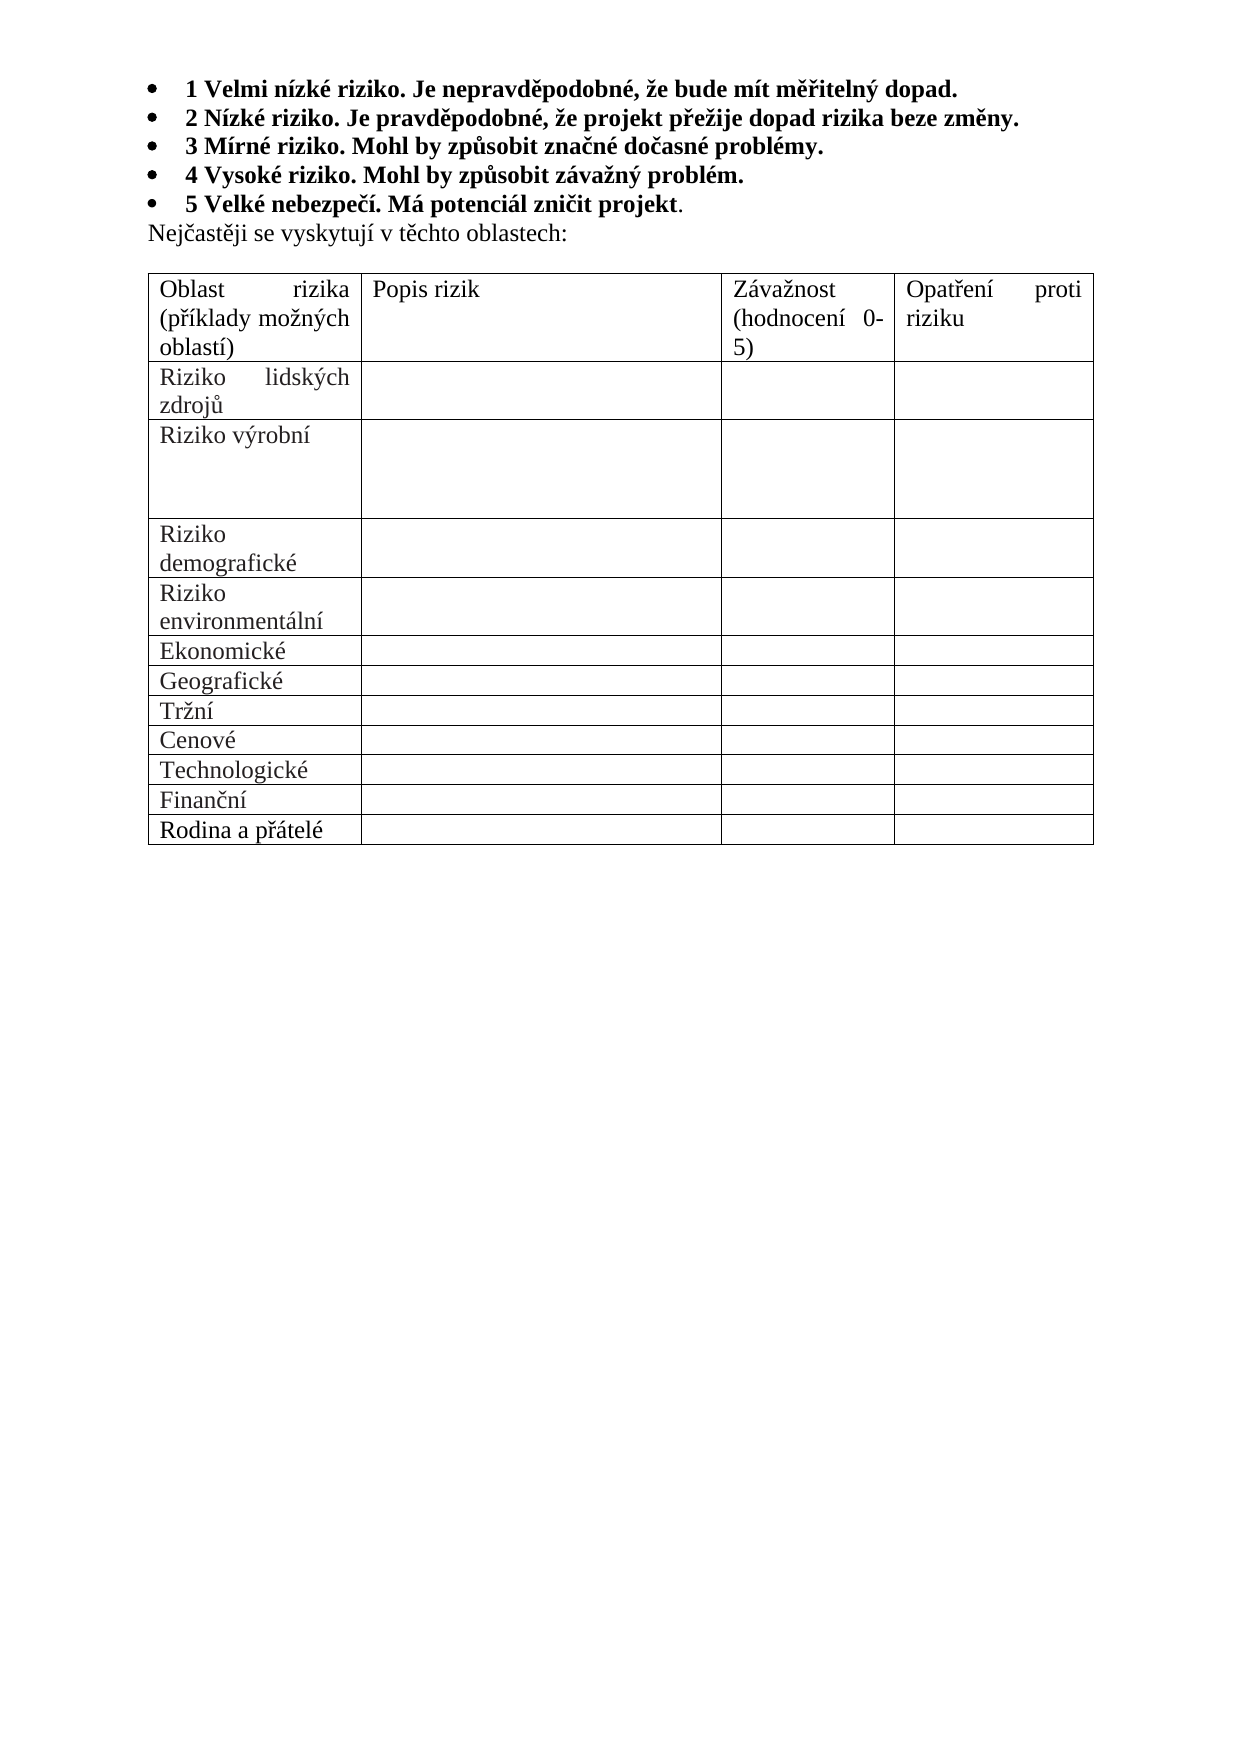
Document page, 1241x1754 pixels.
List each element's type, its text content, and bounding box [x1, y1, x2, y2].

table_cell [895, 420, 1093, 518]
table_cell [895, 785, 1093, 814]
table_cell [362, 815, 721, 844]
table_cell [895, 696, 1093, 724]
table_cell [895, 362, 1093, 419]
list 4 Vysoké riziko. Mohl by způsobit závažný problém. [148, 160, 1093, 189]
table_cell [722, 785, 894, 814]
table_cell Cenové [149, 726, 361, 754]
table_cell [895, 636, 1093, 665]
table_cell [895, 666, 1093, 695]
table_cell Rodina a přátelé [149, 815, 361, 844]
table_header Popis rizik [362, 274, 721, 361]
list 5 Velké nebezpečí. Má potenciál zničit projekt. [148, 189, 1093, 218]
table_cell Technologické [149, 755, 361, 784]
table_cell [362, 519, 721, 577]
table_header Opatření proti riziku [895, 274, 1093, 361]
table_cell [362, 726, 721, 754]
table_cell [722, 578, 894, 635]
table_cell [362, 696, 721, 724]
list 2 Nízké riziko. Je pravděpodobné, že projekt přežije dopad rizika beze změny. [148, 103, 1093, 131]
text Nejčastěji se vyskytují v těchto oblastech: [148, 218, 1093, 246]
table_cell [722, 755, 894, 784]
table_cell Riziko environmentální [149, 578, 361, 635]
table_cell Tržní [149, 696, 361, 724]
table_cell Geografické [149, 666, 361, 695]
table_cell [895, 726, 1093, 754]
table_cell [722, 420, 894, 518]
table_cell [722, 636, 894, 665]
table_cell [895, 578, 1093, 635]
table_cell [362, 362, 721, 419]
table_cell Finanční [149, 785, 361, 814]
table_cell [722, 519, 894, 577]
table_cell [362, 420, 721, 518]
table_cell [895, 815, 1093, 844]
table_cell [362, 636, 721, 665]
table_cell [362, 578, 721, 635]
table_cell Riziko výrobní [149, 420, 361, 518]
table_cell Ekonomické [149, 636, 361, 665]
table_cell [895, 755, 1093, 784]
list 1 Velmi nízké riziko. Je nepravděpodobné, že bude mít měřitelný dopad. [148, 74, 1093, 103]
table_cell [722, 696, 894, 724]
table_cell [362, 666, 721, 695]
table_cell Riziko demografické [149, 519, 361, 577]
list 3 Mírné riziko. Mohl by způsobit značné dočasné problémy. [148, 131, 1093, 160]
table_cell Riziko lidských zdrojů [149, 362, 361, 419]
table_cell [722, 362, 894, 419]
table_cell [722, 815, 894, 844]
table_cell [722, 726, 894, 754]
table_cell [895, 519, 1093, 577]
table_header Oblast rizika (příklady možných oblastí) [149, 274, 361, 361]
table_header Závažnost (hodnocení 0-5) [722, 274, 894, 361]
table_cell [722, 666, 894, 695]
table_cell [362, 755, 721, 784]
table_cell [362, 785, 721, 814]
